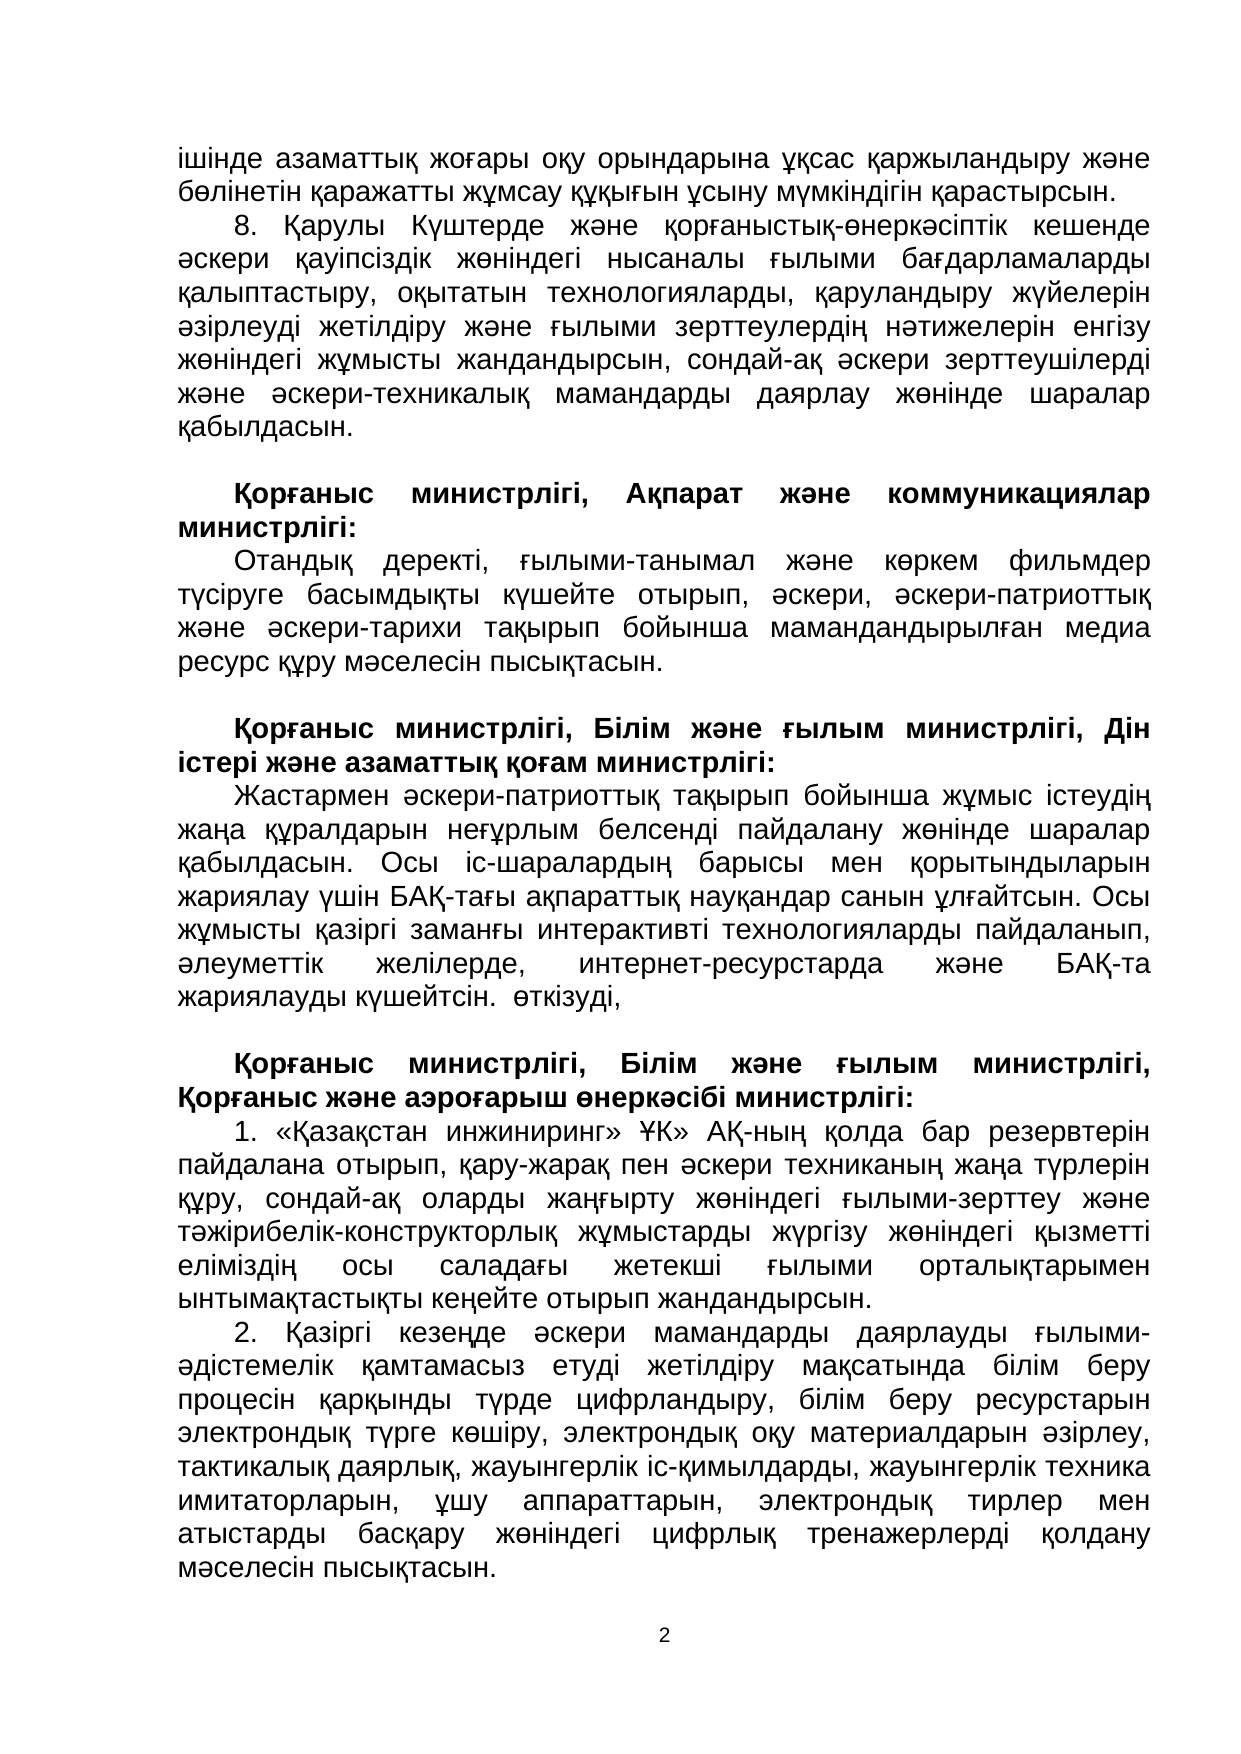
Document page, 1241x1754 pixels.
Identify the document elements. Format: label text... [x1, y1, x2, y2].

text 8. Қарулы Күштерде және қорғаныстық-өнеркәсіптік кешенде әскери қауіпсіздік жөніндегі нысаналы ғылыми бағдарламаларды қалыптастыру, оқытатын технологияларды, қаруландыру жүйелерін әзірлеуді жетілдіру және ғылыми зерттеулердің нәтижелерін енгізу жөніндегі жұмысты жандандырсын, сондай-ақ әскери зерттеушілерді және әскери-техникалық мамандарды даярлау жөнінде шаралар қабылдасын. [177, 208, 1152, 443]
text 1. «Қазақстан инжиниринг» ҰК» АҚ-ның қолда бар резервтерін пайдалана отырып, қару-жарақ пен әскери техниканың жаңа түрлерін құру, сондай-ақ оларды жаңғырту жөніндегі ғылыми-зерттеу және тәжірибелік-конструкторлық жұмыстарды жүргізу жөніндегі қызметті еліміздің осы саладағы жетекші ғылыми орталықтарымен ынтымақтастықты кеңейте отырып жандандырсын. [177, 1113, 1152, 1315]
text Қорғаныс министрлігі, Білім және ғылым министрлігі, Қорғаныс және аэроғарыш өнеркәсібі министрлігі: [177, 1046, 1152, 1113]
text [177, 141, 1152, 208]
text Отандық деректі, ғылыми-танымал және көркем фильмдер түсіруге басымдықты күшейте отырып, әскери, әскери-патриоттық және әскери-тарихи тақырып бойынша мамандандырылған медиа ресурс құру мәселесін пысықтасын. [177, 543, 1152, 677]
text 2. Қазіргі кезеңде әскери мамандарды даярлауды ғылыми-әдістемелік қамтамасыз етуді жетілдіру мақсатында білім беру процесін қарқынды түрде цифрландыру, білім беру ресурстарын электрондық түрге көшіру, электрондық оқу материалдарын әзірлеу, тактикалық даярлық, жауынгерлік іс-қимылдарды, жауынгерлік техника имитаторларын, ұшу аппараттарын, электрондық тирлер мен атыстарды басқару жөніндегі цифрлық тренажерлерді қолдану мәселесін пысықтасын. [177, 1315, 1152, 1583]
text Қорғаныс министрлігі, Ақпарат және коммуникациялар министрлігі: [177, 476, 1152, 543]
text Қорғаныс министрлігі, Білім және ғылым министрлігі, Дін істері және азаматтық қоғам министрлігі: [177, 711, 1152, 778]
text Жастармен әскери-патриоттық тақырып бойынша жұмыс істеудің жаңа құралдарын неғұрлым белсенді пайдалану жөнінде шаралар қабылдасын. Осы іс-шаралардың барысы мен қорытындыларын жариялау үшін БАҚ-тағы ақпараттық науқандар санын ұлғайтсын. Осы жұмысты қазіргі заманғы интерактивті технологияларды пайдаланып, әлеуметтік желілерде, интернет-ресурстарда және БАҚ-та жариялауды күшейтсін. өткізуді, [177, 778, 1152, 1013]
